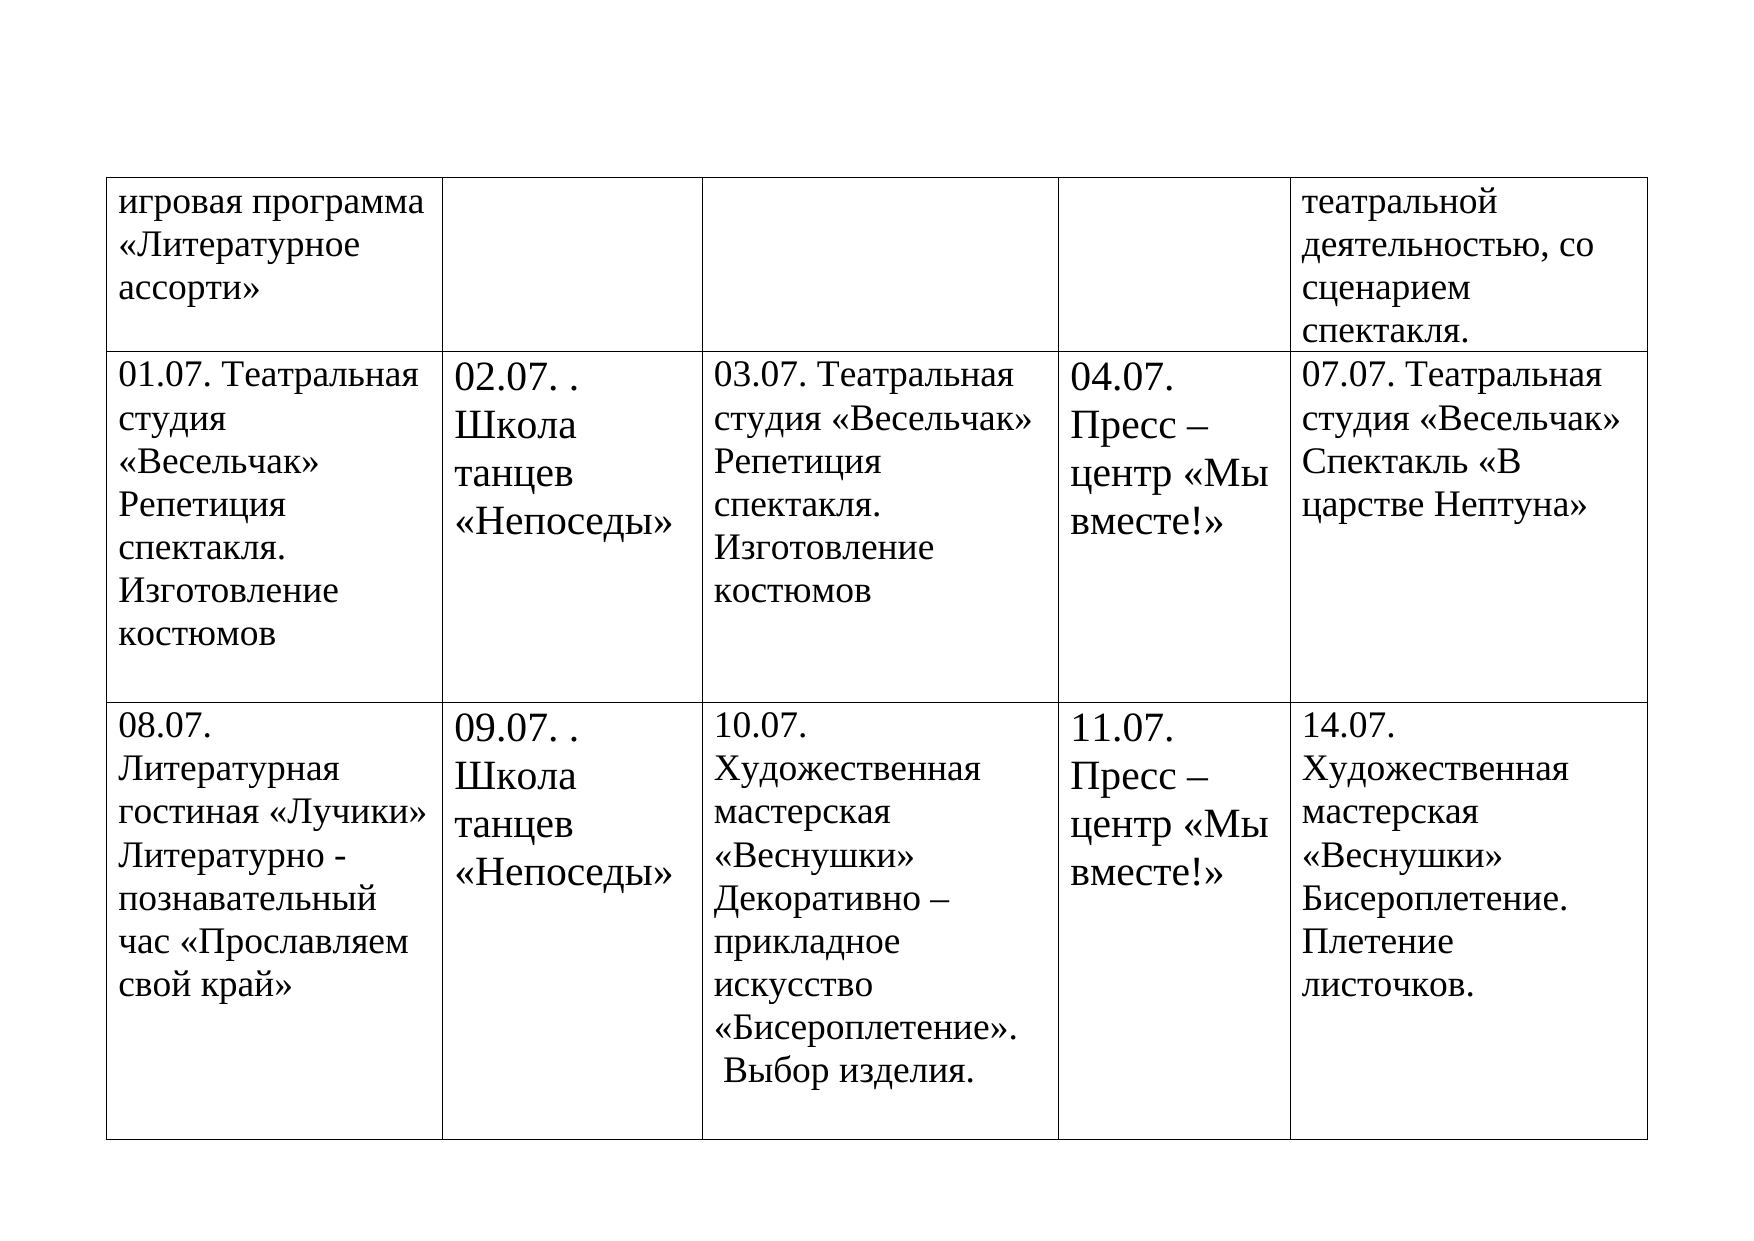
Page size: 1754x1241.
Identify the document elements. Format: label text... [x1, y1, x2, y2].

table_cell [443, 178, 702, 351]
table_cell 14.07. Художественная мастерская «Веснушки» Бисероплетение. Плетение листочков. [1291, 703, 1647, 1139]
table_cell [703, 178, 1058, 351]
table_cell 10.07. Художественная мастерская «Веснушки» Декоративно – прикладное искусство «Бисероплетение». Выбор изделия. [703, 703, 1058, 1139]
table_cell 02.07. . Школа танцев «Непоседы» [443, 352, 702, 702]
table_cell 01.07. Театральная студия «Весельчак» Репетиция спектакля. Изготовление костюмов [107, 352, 442, 702]
table_cell 04.07. Пресс – центр «Мы вместе!» [1059, 352, 1290, 702]
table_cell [1291, 178, 1647, 351]
table_cell 09.07. . Школа танцев «Непоседы» [443, 703, 702, 1139]
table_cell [107, 178, 442, 351]
table_cell 08.07. Литературная гостиная «Лучики» Литературно - познавательный час «Прославляем свой край» [107, 703, 442, 1139]
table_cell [1059, 178, 1290, 351]
table_cell 03.07. Театральная студия «Весельчак» Репетиция спектакля. Изготовление костюмов [703, 352, 1058, 702]
table_cell 07.07. Театральная студия «Весельчак» Спектакль «В царстве Нептуна» [1291, 352, 1647, 702]
table_cell 11.07. Пресс – центр «Мы вместе!» [1059, 703, 1290, 1139]
